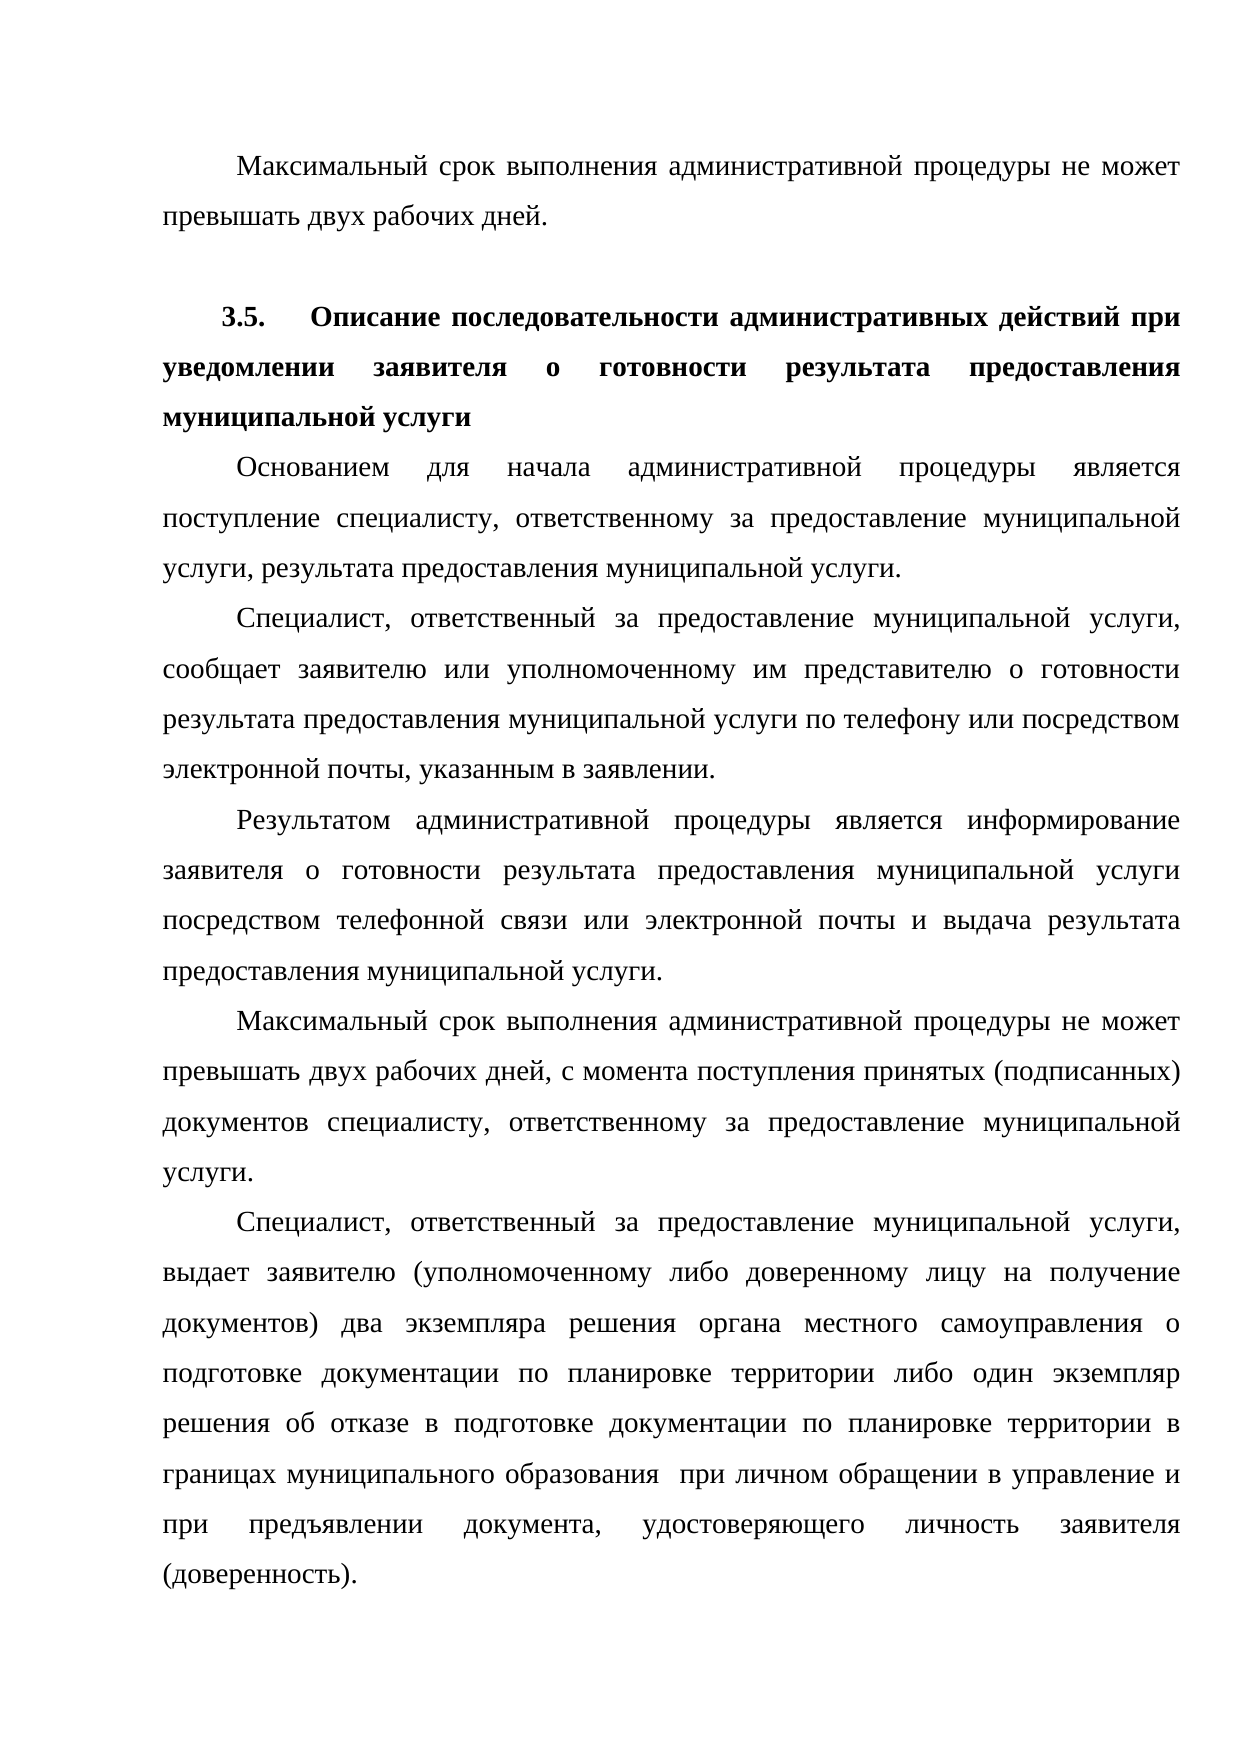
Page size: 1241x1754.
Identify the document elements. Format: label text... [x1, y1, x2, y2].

text Максимальный срок выполнения административной процедуры не может превышать двух рабочих дней. [162, 148, 1181, 232]
text Максимальный срок выполнения административной процедуры не может превышать двух рабочих дней, с момента поступления принятых (подписанных) документов специалисту, ответственному за предоставление муниципальной услуги. [162, 1003, 1181, 1187]
text Основанием для начала административной процедуры является поступление специалисту, ответственному за предоставление муниципальной услуги, результата предоставления муниципальной услуги. [162, 449, 1181, 584]
text Специалист, ответственный за предоставление муниципальной услуги, выдает заявителю (уполномоченному либо доверенному лицу на получение документов) два экземпляра решения органа местного самоуправления о подготовке документации по планировке территории либо один экземпляр решения об отказе в подготовке документации по планировке территории в границах муниципального образования при личном обращении в управление и при предъявлении документа, удостоверяющего личность заявителя (доверенность). [162, 1204, 1181, 1590]
text Специалист, ответственный за предоставление муниципальной услуги, сообщает заявителю или уполномоченному им представителю о готовности результата предоставления муниципальной услуги по телефону или посредством электронной почты, указанным в заявлении. [162, 601, 1181, 785]
subtitle 3.5. Описание последовательности административных действий при уведомлении заявителя о готовности результата предоставления муниципальной услуги [162, 299, 1181, 433]
text Результатом административной процедуры является информирование заявителя о готовности результата предоставления муниципальной услуги посредством телефонной связи или электронной почты и выдача результата предоставления муниципальной услуги. [162, 802, 1181, 986]
